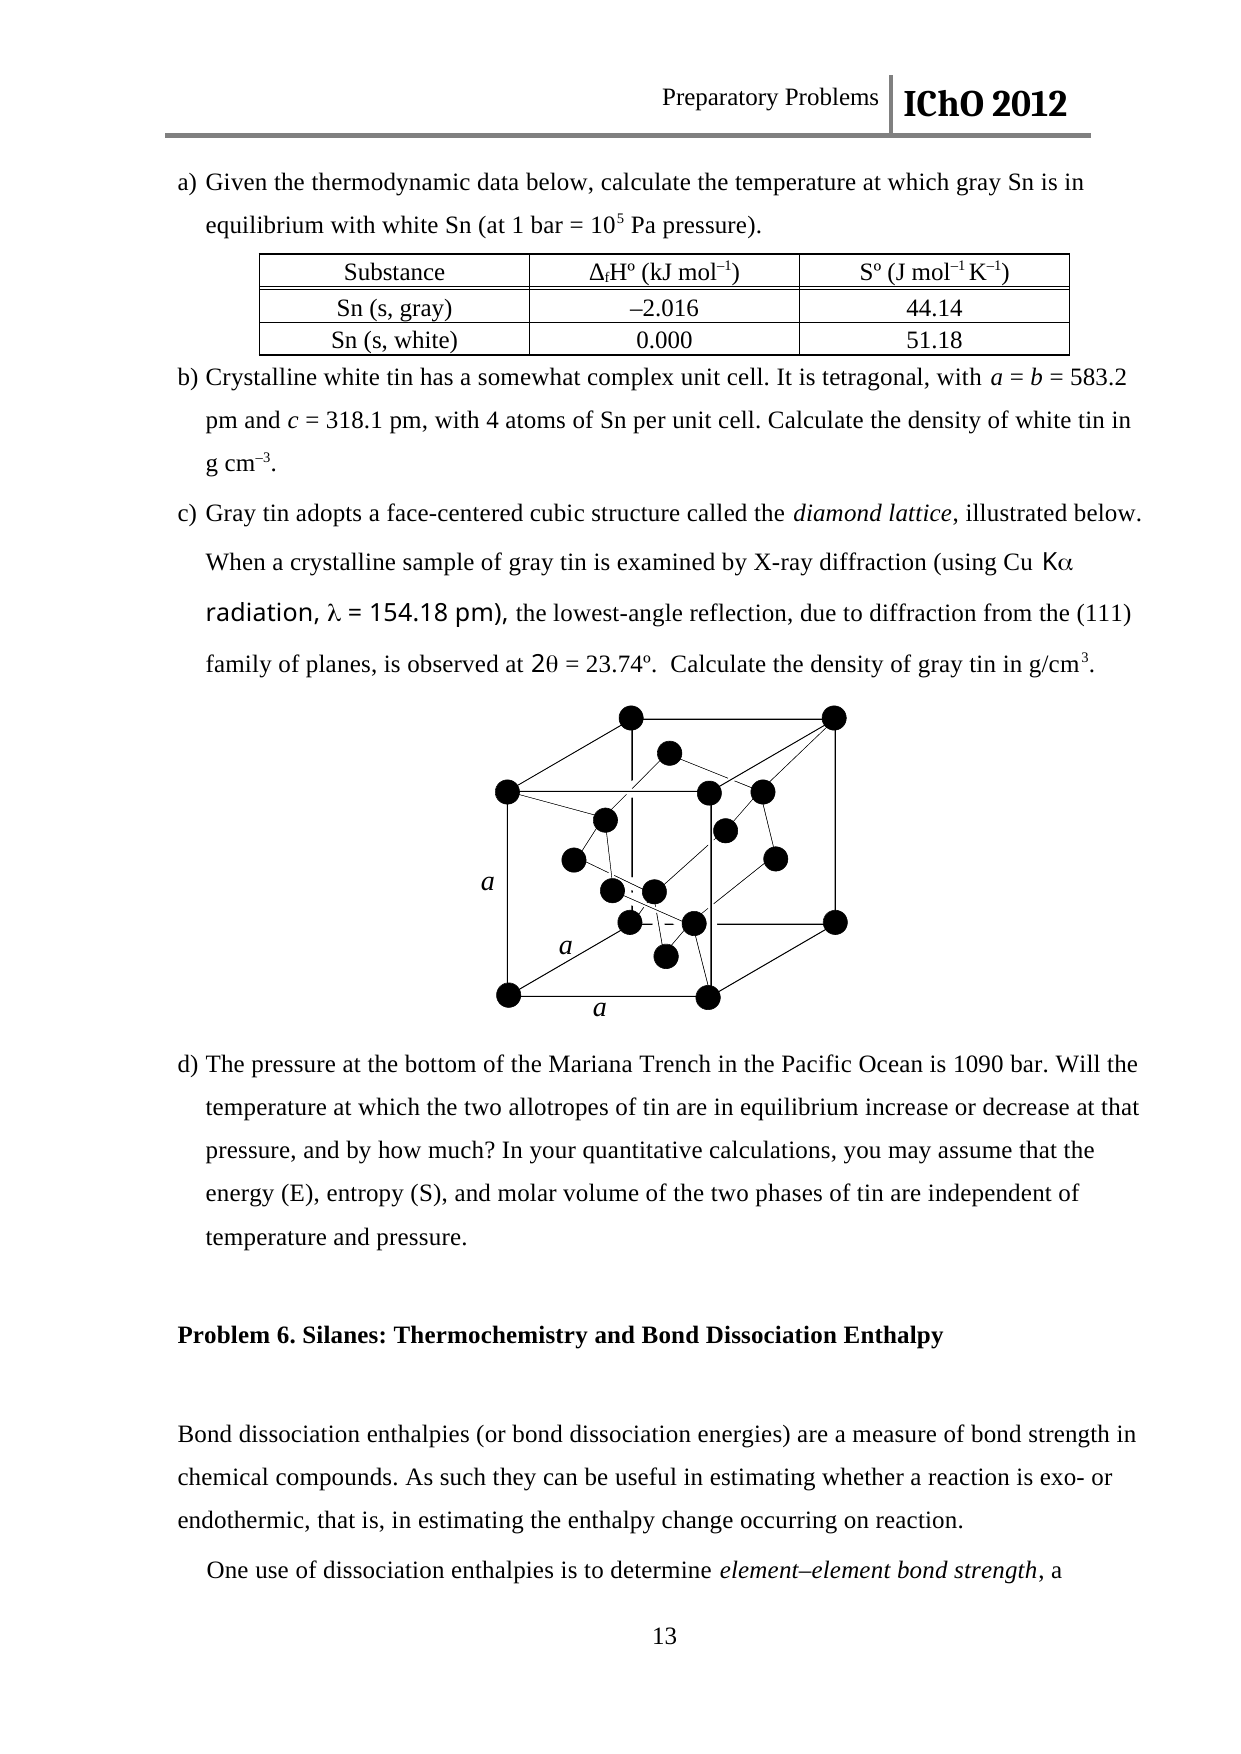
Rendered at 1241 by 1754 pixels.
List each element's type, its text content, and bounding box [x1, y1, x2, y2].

table_cell 51.18 [800, 323, 1069, 354]
table_header Sº (J mol–1 K–1) [800, 255, 1069, 286]
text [177, 1555, 1152, 1583]
table_header ∆fHº (kJ mol–1) [530, 255, 799, 286]
table_cell 44.14 [800, 290, 1069, 322]
text a) Given the thermodynamic data below, calculate the temperature at which gray Sn is in equilibrium with white Sn (at 1 bar = 105 Pa pressure). [177, 167, 1152, 238]
text d) The pressure at the bottom of the Mariana Trench in the Pacific Ocean is 1090 bar. Will the temperature at which the two allotropes of tin are in equilibrium increase or decrease at that pressure, and by how much? In your quantitative calculations, you may assume that the energy (E), entropy (S), and molar volume of the two phases of tin are independent of temperature and pressure. [177, 1049, 1152, 1250]
text c) Gray tin adopts a face-centered cubic structure called the diamond lattice, illustrated below. When a crystalline sample of gray tin is examined by X-ray diffraction (using Cu K radiation,  = 154.18 pm), the lowest-angle reflection, due to diffraction from the (111) family of planes, is observed at 2 = 23.74º. Calculate the density of gray tin in g/cm3. [177, 498, 1152, 680]
table_header Substance [260, 255, 529, 286]
text Bond dissociation enthalpies (or bond dissociation energies) are a measure of bond strength in chemical compounds. As such they can be useful in estimating whether a reaction is exo- or endothermic, that is, in estimating the enthalpy change occurring on reaction. [177, 1419, 1152, 1534]
table_cell –2.016 [530, 290, 799, 322]
text b) Crystalline white tin has a somewhat complex unit cell. It is tetragonal, with a = b = 583.2 pm and c = 318.1 pm, with 4 atoms of Sn per unit cell. Calculate the density of white tin in g cm–3. [177, 362, 1152, 477]
table_cell Sn (s, gray) [260, 290, 529, 322]
table_cell 0.000 [530, 323, 799, 354]
text Problem 6. Silanes: Thermochemistry and Bond Dissociation Enthalpy [177, 1320, 1152, 1349]
table_cell Sn (s, white) [260, 323, 529, 354]
